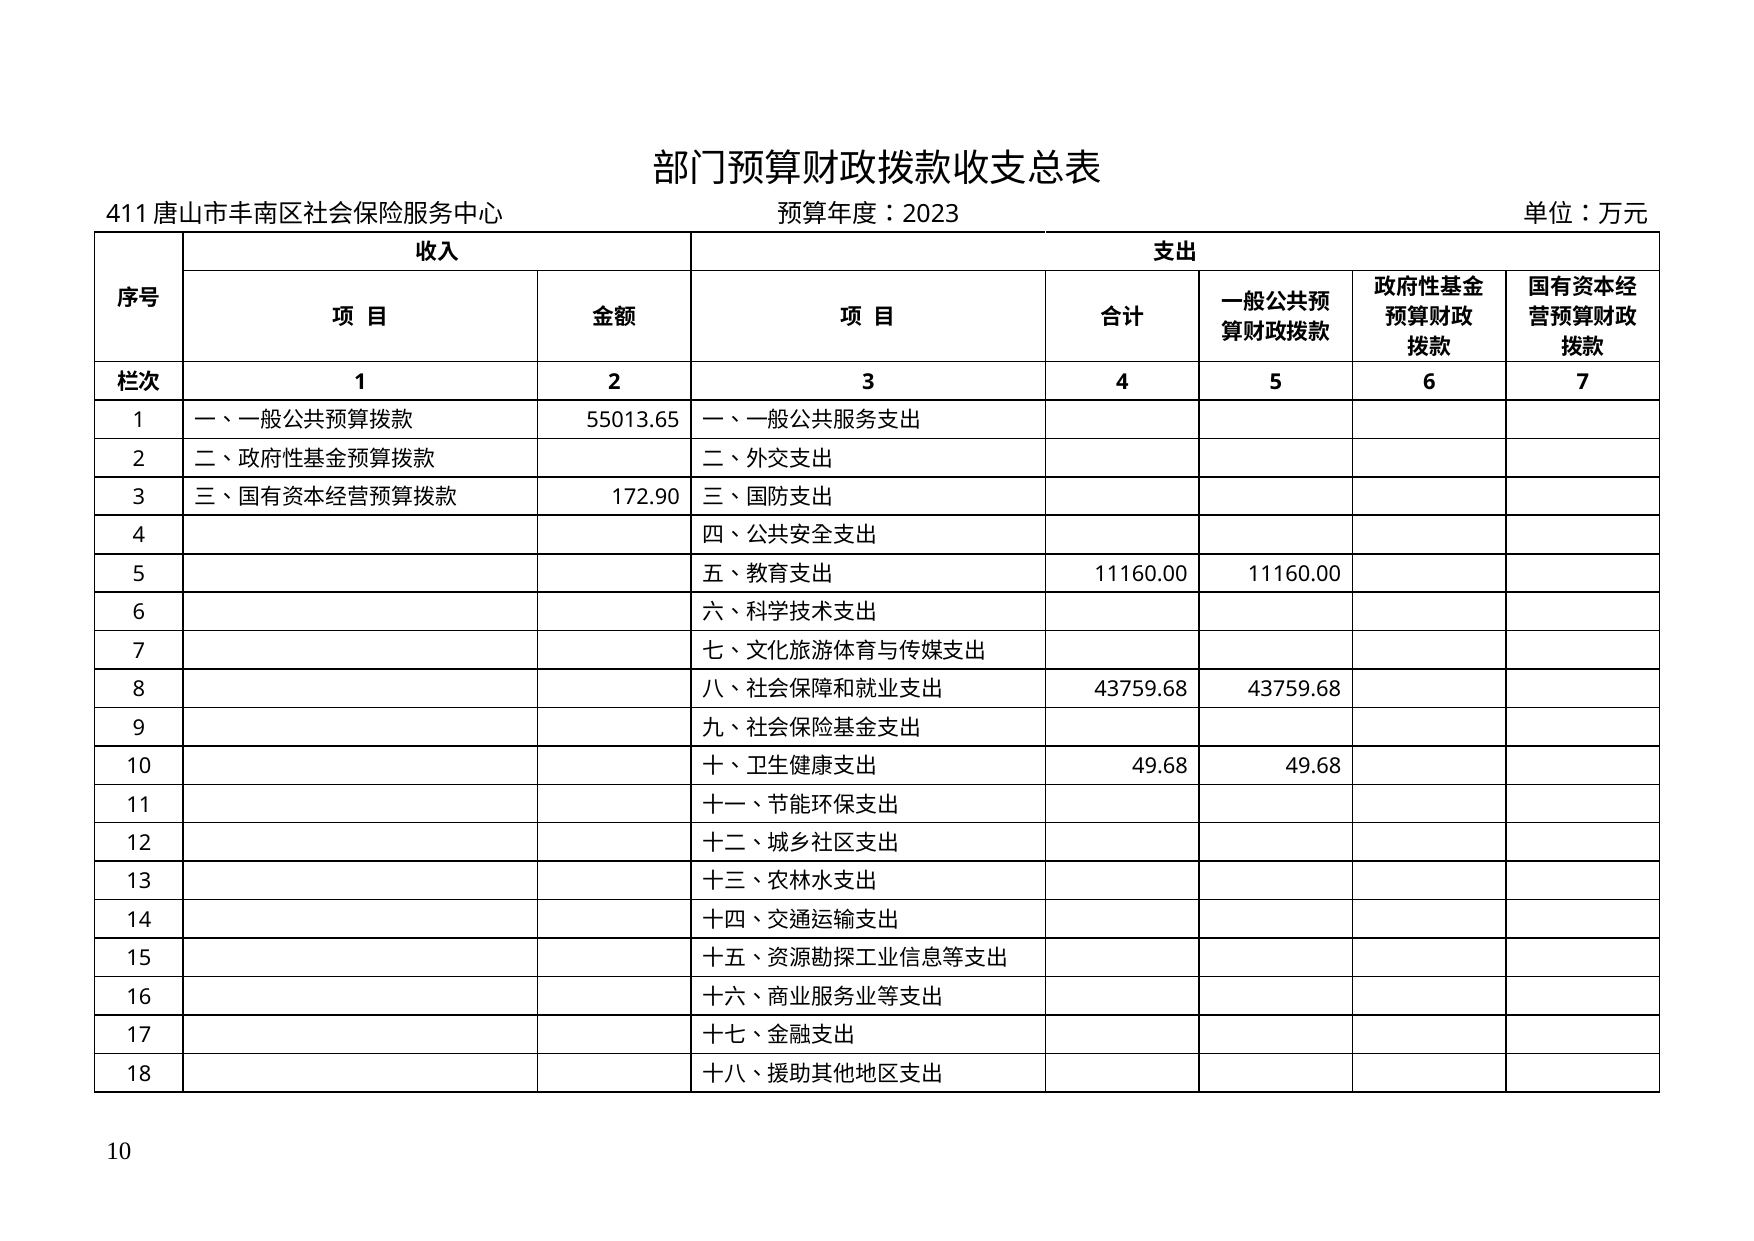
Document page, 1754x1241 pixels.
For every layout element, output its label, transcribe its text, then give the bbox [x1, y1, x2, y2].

table_cell [538, 516, 690, 553]
table_cell [1507, 593, 1659, 630]
table_cell [1353, 478, 1505, 514]
table_cell 6 [1353, 362, 1505, 399]
table_cell 11160.00 [1200, 555, 1352, 591]
table_cell [1046, 439, 1198, 476]
table_cell 3 [692, 362, 1045, 399]
table_cell 十三、农林水支出 [692, 862, 1045, 899]
table_cell [1200, 516, 1352, 553]
table_cell 5 [95, 555, 182, 591]
table_cell 栏次 [95, 362, 182, 399]
table_cell 三、国防支出 [692, 478, 1045, 514]
table_cell [1046, 900, 1198, 937]
table_cell 13 [95, 862, 182, 899]
table_cell [1046, 862, 1198, 899]
table_cell 49.68 [1046, 747, 1198, 783]
table_cell 支出 [692, 233, 1659, 270]
table_cell 43759.68 [1046, 670, 1198, 707]
table_cell [1353, 516, 1505, 553]
table_cell 一、一般公共服务支出 [692, 401, 1045, 437]
table_cell 十五、资源勘探工业信息等支出 [692, 939, 1045, 976]
table_cell [1507, 439, 1659, 476]
table_cell [1200, 862, 1352, 899]
table_cell [184, 593, 537, 630]
table_cell [1507, 823, 1659, 860]
table_cell [184, 555, 537, 591]
table_cell [1353, 670, 1505, 707]
table_cell [1200, 823, 1352, 860]
table_cell [184, 516, 537, 553]
table_cell [184, 862, 537, 899]
table_cell [1507, 708, 1659, 745]
table_cell 1 [95, 401, 182, 437]
table_cell [538, 939, 690, 976]
table_cell 10 [95, 747, 182, 783]
table_cell [538, 900, 690, 937]
table_cell [538, 977, 690, 1014]
table_cell 18 [95, 1054, 182, 1091]
table_cell [1353, 1016, 1505, 1052]
table_cell 序号 [95, 233, 182, 361]
table_cell [1353, 631, 1505, 668]
table_cell 1 [184, 362, 537, 399]
table_cell [1046, 631, 1198, 668]
table_cell [184, 1016, 537, 1052]
table_cell 7 [1507, 362, 1659, 399]
table_cell 17 [95, 1016, 182, 1052]
table_cell [1507, 785, 1659, 822]
table_cell [1200, 977, 1352, 1014]
table_cell [1353, 747, 1505, 783]
table_cell 六、科学技术支出 [692, 593, 1045, 630]
table_cell [1353, 1054, 1505, 1091]
table_cell 五、教育支出 [692, 555, 1045, 591]
table_cell 十四、交通运输支出 [692, 900, 1045, 937]
table_cell [1353, 977, 1505, 1014]
table_cell 项 目 [184, 271, 537, 361]
table_cell 二、政府性基金预算拨款 [184, 439, 537, 476]
table_cell 十六、商业服务业等支出 [692, 977, 1045, 1014]
table_cell 八、社会保障和就业支出 [692, 670, 1045, 707]
table_cell 49.68 [1200, 747, 1352, 783]
table_cell [538, 823, 690, 860]
table_cell [1353, 823, 1505, 860]
table_cell [538, 631, 690, 668]
table_cell 十一、节能环保支出 [692, 785, 1045, 822]
table_cell [1353, 593, 1505, 630]
table_cell [1046, 708, 1198, 745]
table_cell 十七、金融支出 [692, 1016, 1045, 1052]
table_cell [1507, 670, 1659, 707]
table_cell [1353, 900, 1505, 937]
table_cell [538, 439, 690, 476]
table_cell [1200, 478, 1352, 514]
table_cell [1046, 939, 1198, 976]
table_cell [1200, 631, 1352, 668]
table_cell [1046, 977, 1198, 1014]
table_cell [1507, 555, 1659, 591]
table_cell [184, 823, 537, 860]
table_cell [1507, 516, 1659, 553]
table_cell [1353, 939, 1505, 976]
table_header 411唐山市丰南区社会保险服务中心 [95, 195, 690, 231]
table_cell [1046, 401, 1198, 437]
table_cell [1046, 478, 1198, 514]
table_cell [538, 670, 690, 707]
table_cell 14 [95, 900, 182, 937]
table_cell 55013.65 [538, 401, 690, 437]
table_cell 16 [95, 977, 182, 1014]
table_cell 4 [1046, 362, 1198, 399]
table_cell 合计 [1046, 271, 1198, 361]
table_cell [1507, 1016, 1659, 1052]
table_cell 172.90 [538, 478, 690, 514]
table_cell [538, 593, 690, 630]
table_cell 十二、城乡社区支出 [692, 823, 1045, 860]
table_cell 8 [95, 670, 182, 707]
table_cell [1200, 785, 1352, 822]
table_cell 二、外交支出 [692, 439, 1045, 476]
table_header 预算年度：2023 [692, 195, 1045, 231]
table_cell [184, 670, 537, 707]
table_cell [1200, 1054, 1352, 1091]
table_cell [1507, 1054, 1659, 1091]
table_cell [1046, 516, 1198, 553]
table_cell 11 [95, 785, 182, 822]
table_cell [1200, 900, 1352, 937]
table_cell [184, 1054, 537, 1091]
table_cell [538, 785, 690, 822]
table_cell [1046, 1054, 1198, 1091]
table_cell 国有资本经营预算财政拨款 [1507, 271, 1659, 361]
table_cell [1200, 708, 1352, 745]
table_cell [538, 747, 690, 783]
table_cell 政府性基金预算财政 拨款 [1353, 271, 1505, 361]
table_cell 43759.68 [1200, 670, 1352, 707]
table_cell [538, 708, 690, 745]
table_cell [1507, 401, 1659, 437]
table_cell 项 目 [692, 271, 1045, 361]
table_cell [1507, 631, 1659, 668]
table_cell [1507, 862, 1659, 899]
table_cell [1353, 401, 1505, 437]
table_cell 一、一般公共预算拨款 [184, 401, 537, 437]
table_cell [184, 900, 537, 937]
table_cell [1200, 1016, 1352, 1052]
table_cell [1353, 439, 1505, 476]
table_cell 5 [1200, 362, 1352, 399]
table_cell 三、国有资本经营预算拨款 [184, 478, 537, 514]
table_cell [184, 977, 537, 1014]
table_cell [1507, 747, 1659, 783]
table_cell 11160.00 [1046, 555, 1198, 591]
table_cell [184, 631, 537, 668]
table_cell 七、文化旅游体育与传媒支出 [692, 631, 1045, 668]
table_cell 2 [95, 439, 182, 476]
table_cell 九、社会保险基金支出 [692, 708, 1045, 745]
table_cell [538, 1054, 690, 1091]
table_cell [538, 1016, 690, 1052]
table_cell [1200, 439, 1352, 476]
table_cell [1353, 862, 1505, 899]
table_cell 12 [95, 823, 182, 860]
table_cell [1353, 708, 1505, 745]
table_cell 3 [95, 478, 182, 514]
table_header 单位：万元 [1046, 195, 1659, 231]
table_cell [1507, 900, 1659, 937]
table_cell [184, 708, 537, 745]
table_cell [538, 862, 690, 899]
table_cell 4 [95, 516, 182, 553]
table_cell 收入 [184, 233, 690, 270]
table_cell [538, 555, 690, 591]
table_cell 2 [538, 362, 690, 399]
table_cell [184, 747, 537, 783]
table_cell 15 [95, 939, 182, 976]
text 部门预算财政拨款收支总表 [106, 142, 1648, 193]
table_cell [1046, 593, 1198, 630]
table_cell [1046, 785, 1198, 822]
table_cell [1200, 593, 1352, 630]
table_cell 7 [95, 631, 182, 668]
table_cell 十、卫生健康支出 [692, 747, 1045, 783]
table_cell [1200, 401, 1352, 437]
table_cell [1353, 785, 1505, 822]
table_cell [184, 785, 537, 822]
table_cell 9 [95, 708, 182, 745]
table_cell [1046, 823, 1198, 860]
table_cell [1507, 478, 1659, 514]
table_cell [1353, 555, 1505, 591]
table_cell 一般公共预算财政拨款 [1200, 271, 1352, 361]
table_cell 金额 [538, 271, 690, 361]
table_cell [1507, 977, 1659, 1014]
table_cell 十八、援助其他地区支出 [692, 1054, 1045, 1091]
table_cell [184, 939, 537, 976]
table_cell [1200, 939, 1352, 976]
table_cell [1046, 1016, 1198, 1052]
table_cell 四、公共安全支出 [692, 516, 1045, 553]
table_cell 6 [95, 593, 182, 630]
table_cell [1507, 939, 1659, 976]
